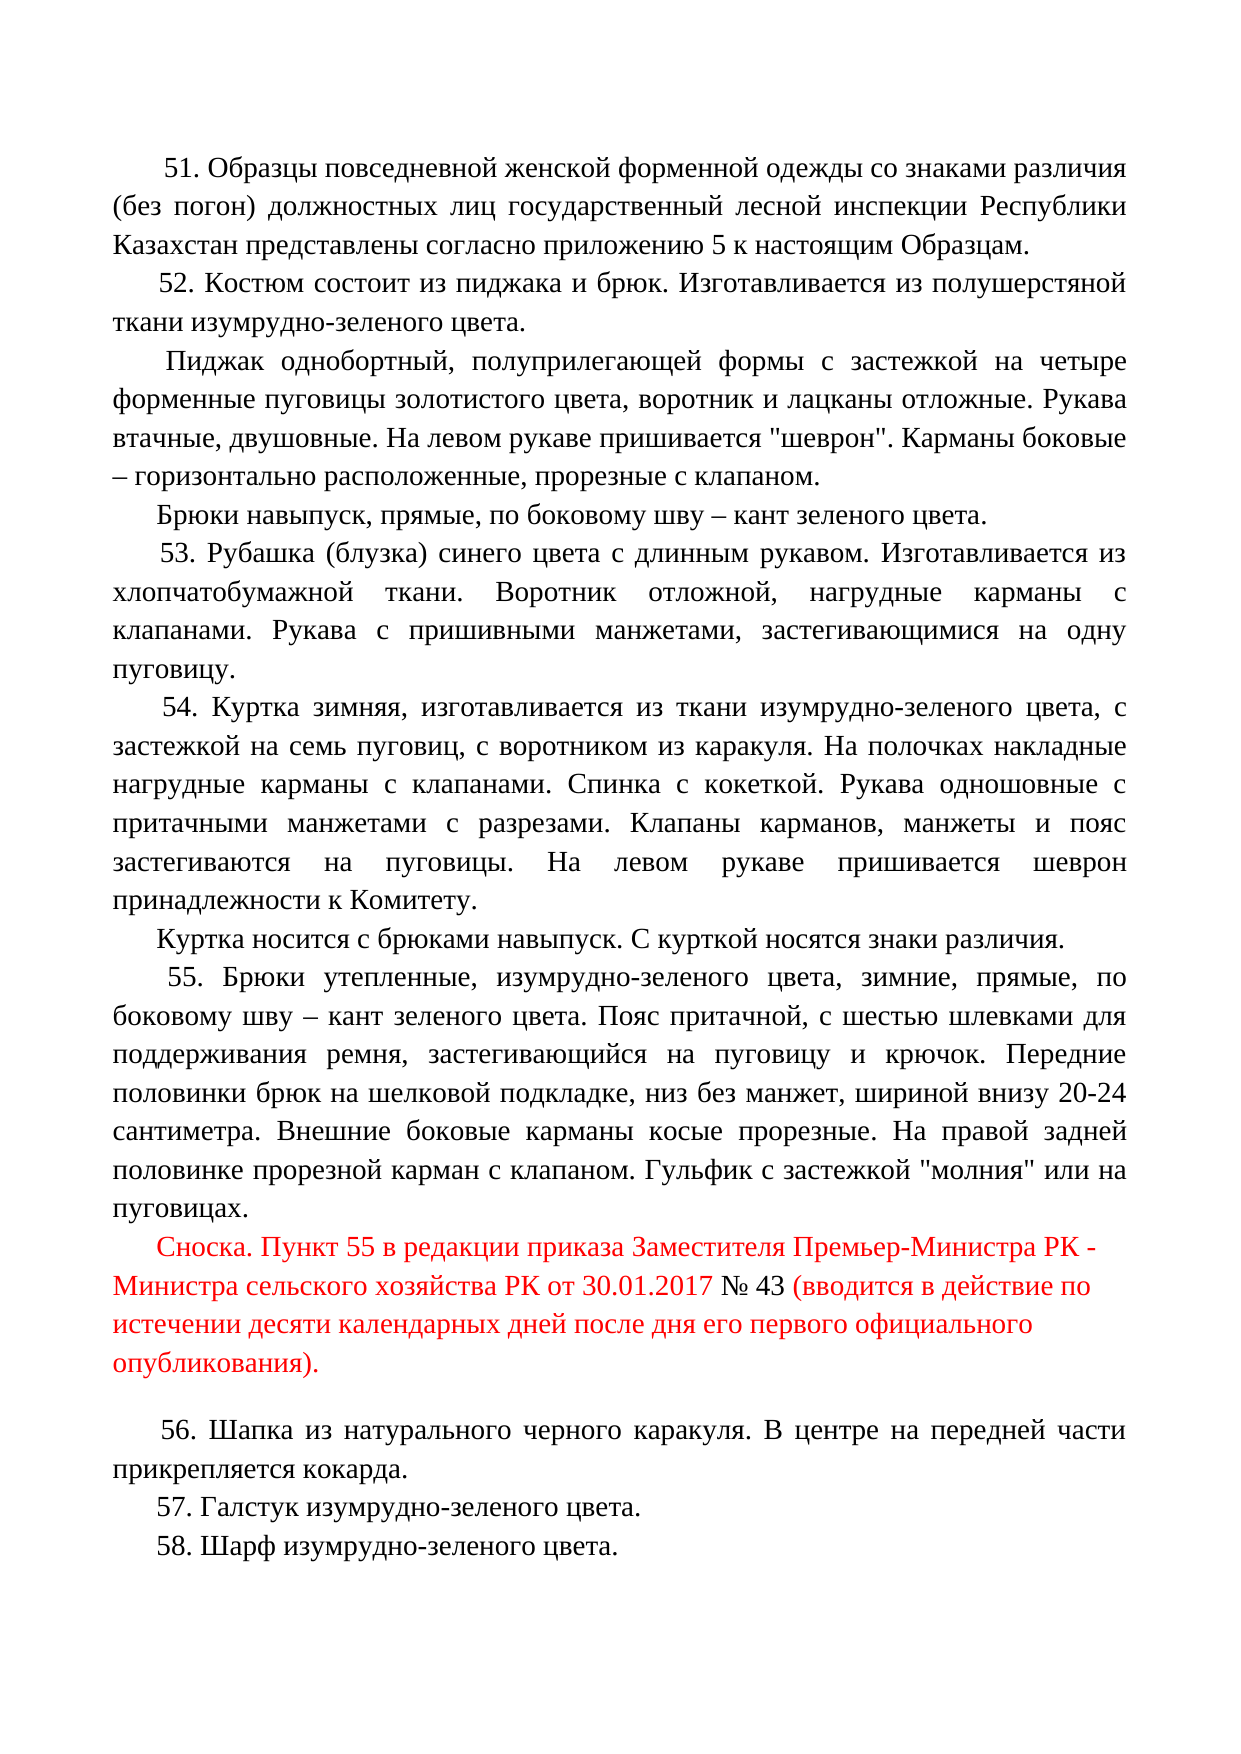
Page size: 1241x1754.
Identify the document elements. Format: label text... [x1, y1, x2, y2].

text 51. Образцы повседневной женской форменной одежды со знаками различия (без погон) должностных лиц государственный лесной инспекции Республики Казахстан представлены согласно приложению 5 к настоящим Образцам. [112, 150, 1128, 261]
text 54. Куртка зимняя, изготавливается из ткани изумрудно-зеленого цвета, с застежкой на семь пуговиц, с воротником из каракуля. На полочках накладные нагрудные карманы с клапанами. Спинка с кокеткой. Рукава одношовные с притачными манжетами с разрезами. Клапаны карманов, манжеты и пояс застегиваются на пуговицы. На левом рукаве пришивается шеврон принадлежности к Комитету. [112, 689, 1128, 916]
text 52. Костюм состоит из пиджака и брюк. Изготавливается из полушерстяной ткани изумрудно-зеленого цвета. [112, 266, 1128, 338]
text Сноска. Пункт 55 в редакции приказа Заместителя Премьер-Министра РК - Министра сельского хозяйства РК от 30.01.2017 № 43 (вводится в действие по истечении десяти календарных дней после дня его первого официального опубликования). [112, 1229, 1128, 1408]
text 55. Брюки утепленные, изумрудно-зеленого цвета, зимние, прямые, по боковому шву – кант зеленого цвета. Пояс притачной, с шестью шлевками для поддерживания ремня, застегивающийся на пуговицу и крючок. Передние половинки брюк на шелковой подкладке, низ без манжет, шириной внизу 20-24 сантиметра. Внешние боковые карманы косые прорезные. На правой задней половинке прорезной карман с клапаном. Гульфик с застежкой "молния" или на пуговицах. [112, 959, 1128, 1224]
text 57. Галстук изумрудно-зеленого цвета. [112, 1489, 1128, 1523]
text 53. Рубашка (блузка) синего цвета с длинным рукавом. Изготавливается из хлопчатобумажной ткани. Воротник отложной, нагрудные карманы с клапанами. Рукава с пришивными манжетами, застегивающимися на одну пуговицу. [112, 535, 1128, 684]
text Куртка носится с брюками навыпуск. С курткой носятся знаки различия. [112, 921, 1128, 954]
text 56. Шапка из натурального черного каракуля. В центре на передней части прикрепляется кокарда. [112, 1412, 1128, 1484]
text Пиджак однобортный, полуприлегающей формы с застежкой на четыре форменные пуговицы золотистого цвета, воротник и лацканы отложные. Рукава втачные, двушовные. На левом рукаве пришивается "шеврон". Карманы боковые – горизонтально расположенные, прорезные с клапаном. [112, 343, 1128, 492]
text Брюки навыпуск, прямые, по боковому шву – кант зеленого цвета. [112, 497, 1128, 530]
text 58. Шарф изумрудно-зеленого цвета. [112, 1528, 1128, 1562]
